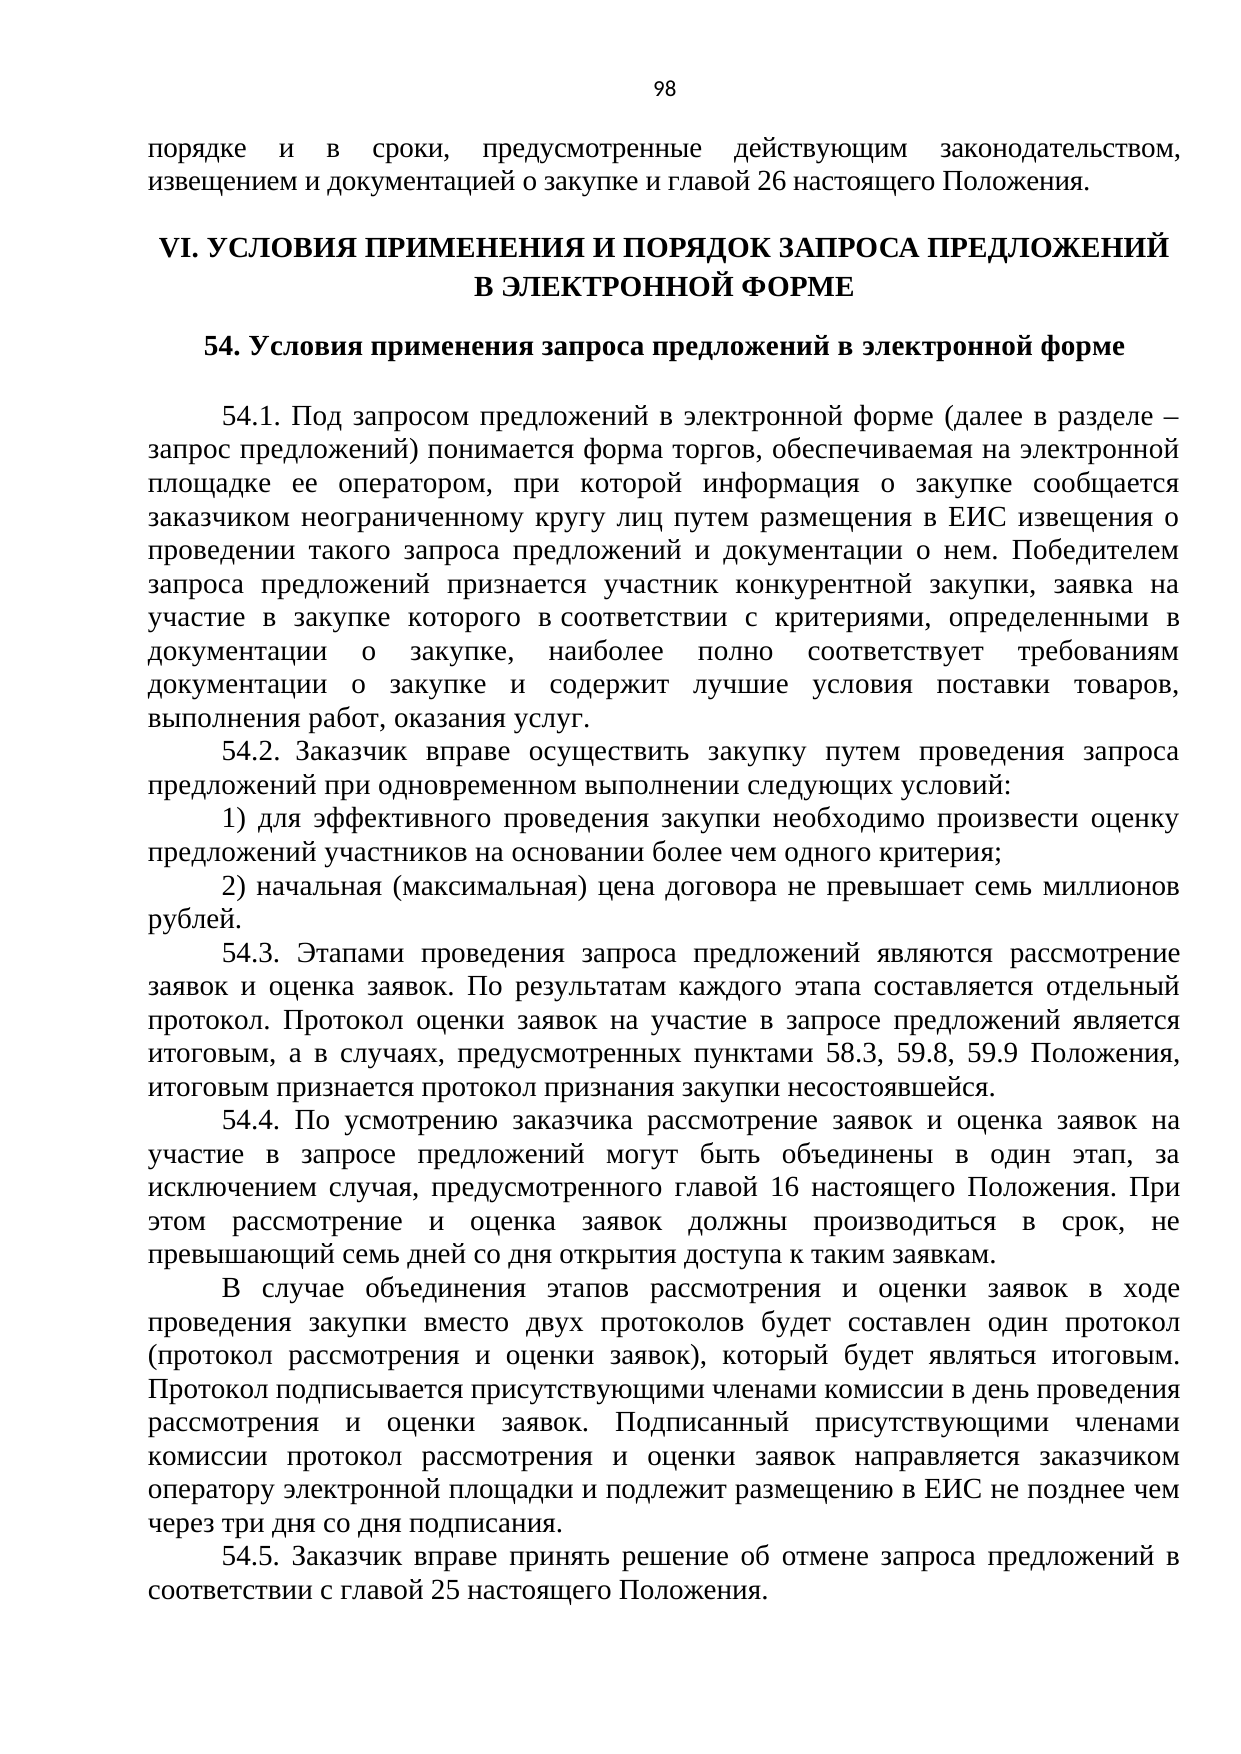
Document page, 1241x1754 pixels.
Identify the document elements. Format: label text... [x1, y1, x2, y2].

subtitle VI. УСЛОВИЯ ПРИМЕНЕНИЯ И ПОРЯДОК ЗАПРОСА ПРЕДЛОЖЕНИЙ В ЭЛЕКТРОННОЙ ФОРМЕ [148, 231, 1181, 303]
text 1) для эффективного проведения закупки необходимо произвести оценку предложений участников на основании более чем одного критерия; [148, 801, 1181, 868]
text В случае объединения этапов рассмотрения и оценки заявок в ходе проведения закупки вместо двух протоколов будет составлен один протокол (протокол рассмотрения и оценки заявок), который будет являться итоговым. Протокол подписывается присутствующими членами комиссии в день проведения рассмотрения и оценки заявок. Подписанный присутствующими членами комиссии протокол рассмотрения и оценки заявок направляется заказчиком оператору электронной площадки и подлежит размещению в ЕИС не позднее чем через три дня со дня подписания. [148, 1270, 1181, 1538]
text 54.1. Под запросом предложений в электронной форме (далее в разделе – запрос предложений) понимается форма торгов, обеспечиваемая на электронной площадке ее оператором, при которой информация о закупке сообщается заказчиком неограниченному кругу лиц путем размещения в ЕИС извещения о проведении такого запроса предложений и документации о нем. Победителем запроса предложений признается участник конкурентной закупки, заявка на участие в закупке которого в соответствии с критериями, определенными в документации о закупке, наиболее полно соответствует требованиям документации о закупке и содержит лучшие условия поставки товаров, выполнения работ, оказания услуг. [148, 398, 1181, 733]
text 54.4. По усмотрению заказчика рассмотрение заявок и оценка заявок на участие в запросе предложений могут быть объединены в один этап, за исключением случая, предусмотренного главой 16 настоящего Положения. При этом рассмотрение и оценка заявок должны производиться в срок, не превышающий семь дней со дня открытия доступа к таким заявкам. [148, 1102, 1181, 1270]
text 2) начальная (максимальная) цена договора не превышает семь миллионов рублей. [148, 868, 1181, 935]
text 54.2. Заказчик вправе осуществить закупку путем проведения запроса предложений при одновременном выполнении следующих условий: [148, 733, 1181, 801]
text 54.3. Этапами проведения запроса предложений являются рассмотрение заявок и оценка заявок. По результатам каждого этапа составляется отдельный протокол. Протокол оценки заявок на участие в запросе предложений является итоговым, а в случаях, предусмотренных пунктами 58.3, 59.8, 59.9 Положения, итоговым признается протокол признания закупки несостоявшейся. [148, 935, 1181, 1102]
subtitle 54. Условия применения запроса предложений в электронной форме [148, 328, 1181, 362]
text 54.5. Заказчик вправе принять решение об отмене запроса предложений в соответствии с главой 25 настоящего Положения. [148, 1538, 1181, 1606]
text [148, 130, 1181, 197]
